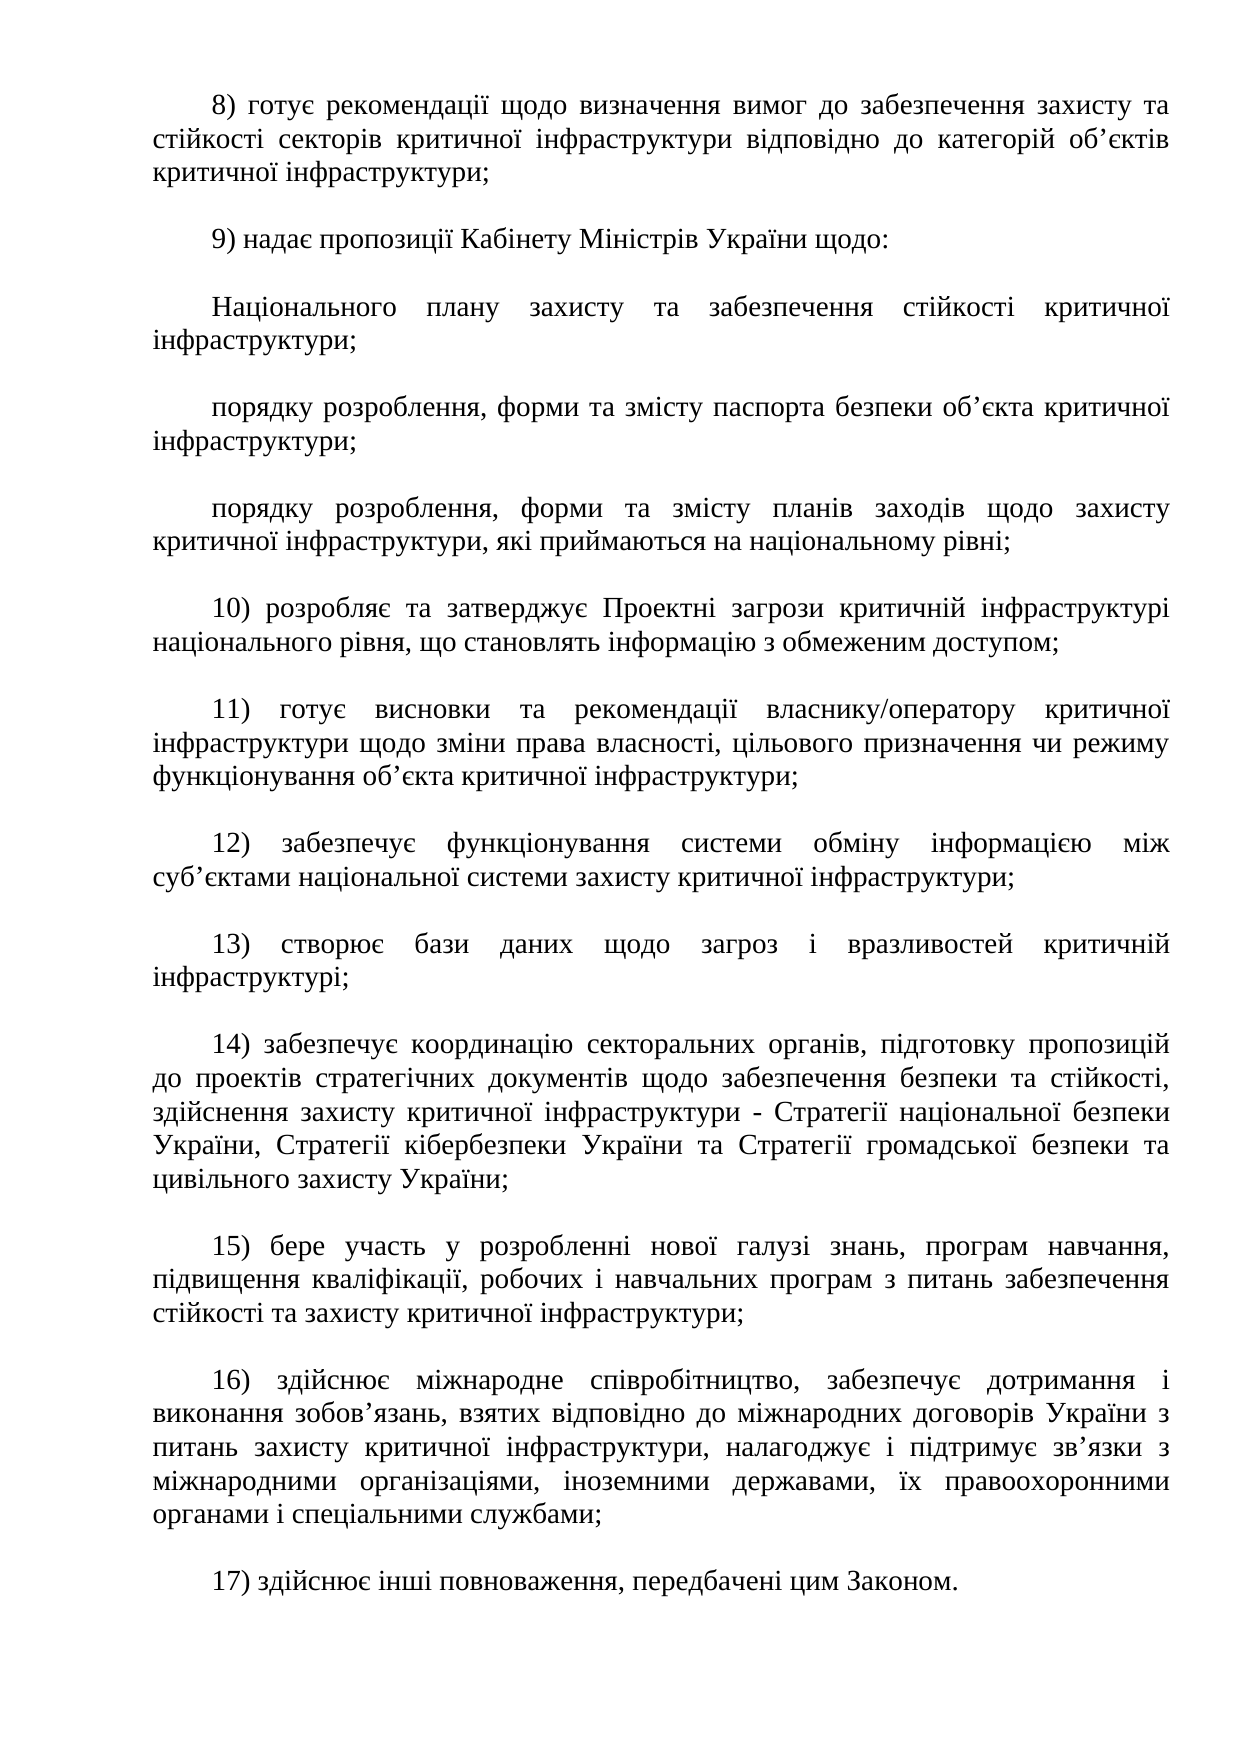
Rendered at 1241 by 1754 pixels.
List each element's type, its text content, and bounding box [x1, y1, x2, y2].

text 9) надає пропозиції Кабінету Міністрів України щодо: [152, 222, 1171, 255]
text 11) готує висновки та рекомендації власнику/оператору критичної інфраструктури щодо зміни права власності, цільового призначення чи режиму функціонування об’єкта критичної інфраструктури; [152, 691, 1171, 792]
text 14) забезпечує координацію секторальних органів, підготовку пропозицій до проектів стратегічних документів щодо забезпечення безпеки та стійкості, здійснення захисту критичної інфраструктури - Стратегії національної безпеки України, Стратегії кібербезпеки України та Стратегії громадської безпеки та цивільного захисту України; [152, 1027, 1171, 1194]
text 15) бере участь у розробленні нової галузі знань, програм навчання, підвищення кваліфікації, робочих і навчальних програм з питань забезпечення стійкості та захисту критичної інфраструктури; [152, 1228, 1171, 1328]
text 13) створює бази даних щодо загроз і вразливостей критичній інфраструктурі; [152, 926, 1171, 993]
text 16) здійснює міжнародне співробітництво, забезпечує дотримання і виконання зобов’язань, взятих відповідно до міжнародних договорів України з питань захисту критичної інфраструктури, налагоджує і підтримує зв’язки з міжнародними організаціями, іноземними державами, їх правоохоронними органами і спеціальними службами; [152, 1362, 1171, 1530]
text 8) готує рекомендації щодо визначення вимог до забезпечення захисту та стійкості секторів критичної інфраструктури відповідно до категорій об’єктів критичної інфраструктури; [152, 87, 1171, 188]
text порядку розроблення, форми та змісту планів заходів щодо захисту критичної інфраструктури, які приймаються на національному рівні; [152, 490, 1171, 557]
text 12) забезпечує функціонування системи обміну інформацією між суб’єктами національної системи захисту критичної інфраструктури; [152, 825, 1171, 892]
text Національного плану захисту та забезпечення стійкості критичної інфраструктури; [152, 289, 1171, 356]
text 10) розробляє та затверджує Проектні загрози критичній інфраструктурі національного рівня, що становлять інформацію з обмеженим доступом; [152, 591, 1171, 658]
text порядку розроблення, форми та змісту паспорта безпеки об’єкта критичної інфраструктури; [152, 389, 1171, 456]
text 17) здійснює інші повноваження, передбачені цим Законом. [152, 1563, 1171, 1597]
